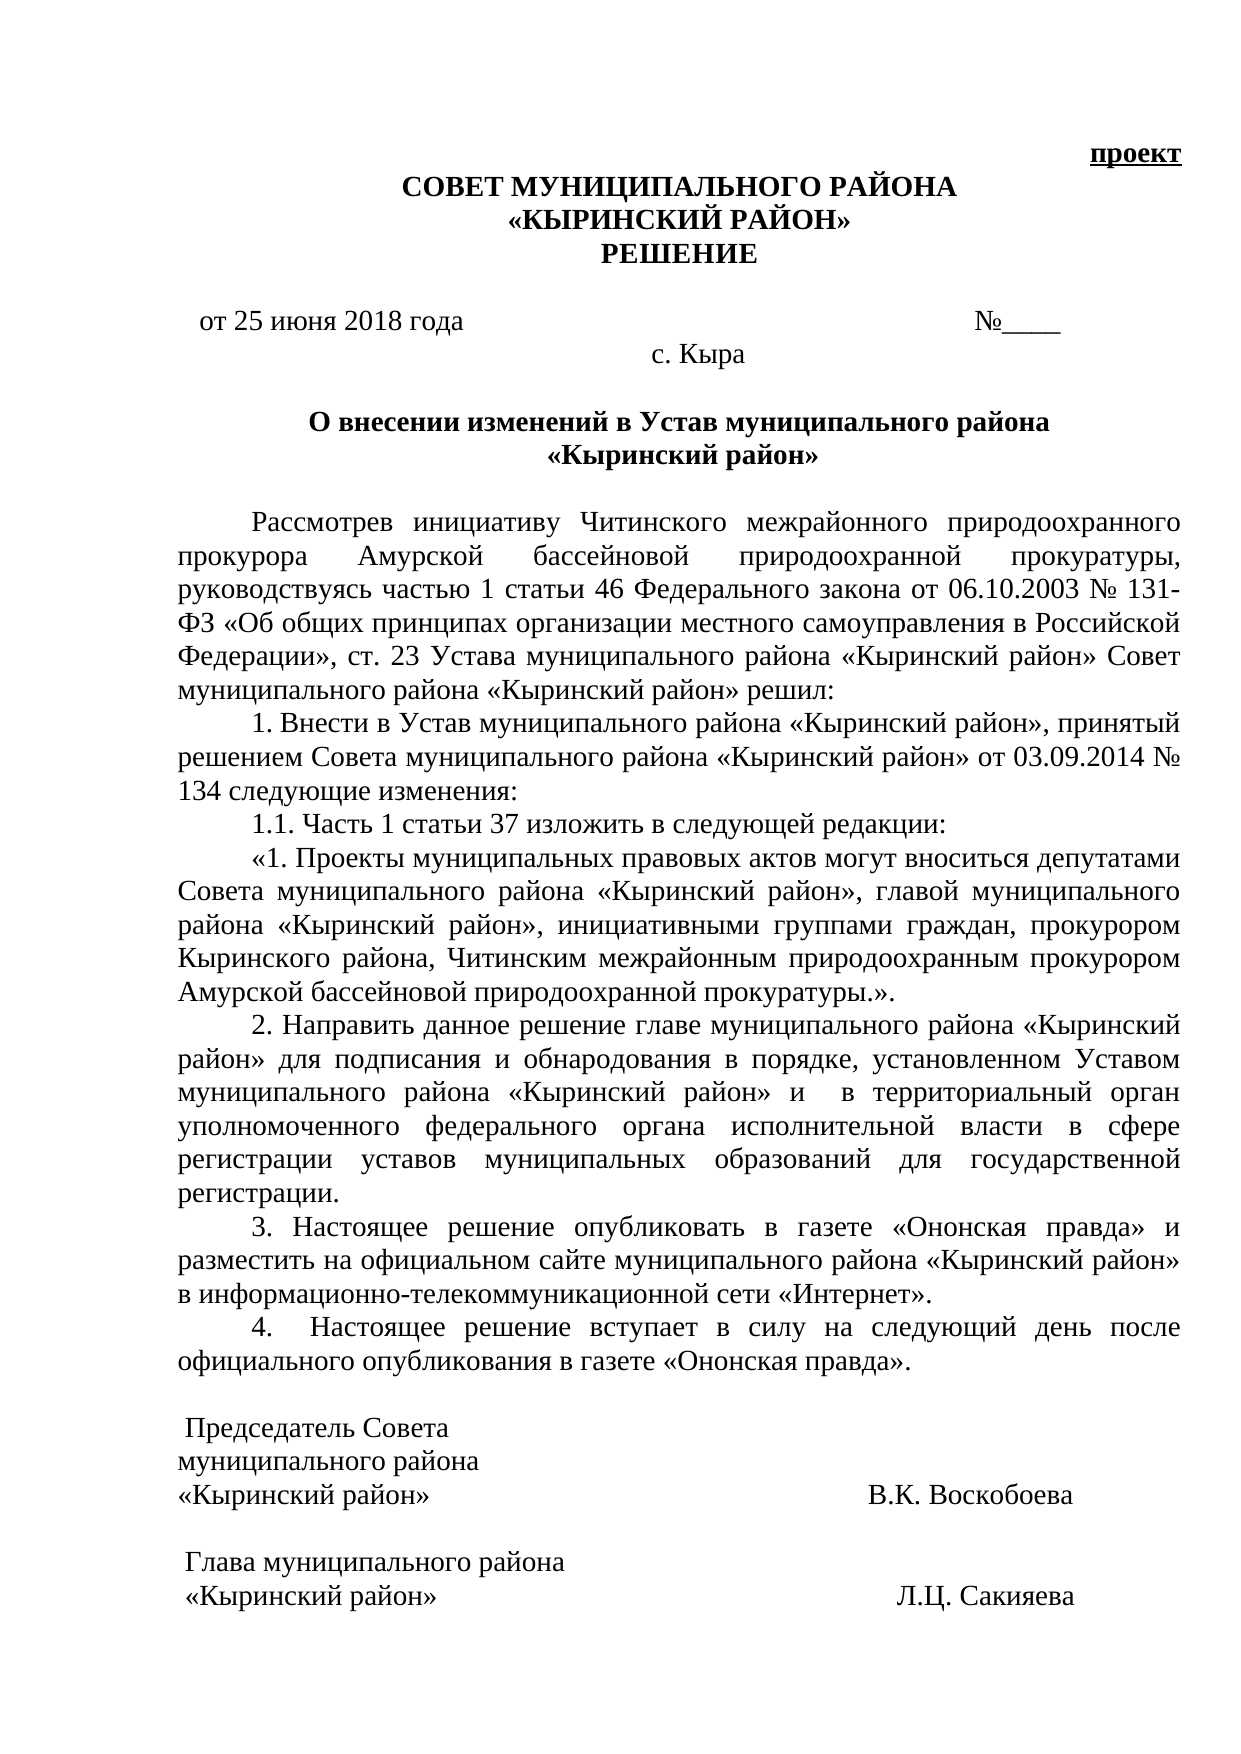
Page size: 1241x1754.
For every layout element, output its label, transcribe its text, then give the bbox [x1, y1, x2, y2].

text «Кыринский район» Л.Ц. Сакияева [177, 1578, 1181, 1611]
text с. Кыра [177, 337, 1219, 370]
text муниципального района [177, 1443, 1181, 1477]
text Глава муниципального района [177, 1544, 1181, 1578]
text 3. Настоящее решение опубликовать в газете «Ононская правда» и разместить на официальном сайте муниципального района «Кыринский район» в информационно-телекоммуникационной сети «Интернет». [177, 1209, 1181, 1309]
text 1. Внести в Устав муниципального района «Кыринский район», принятый решением Совета муниципального района «Кыринский район» от 03.09.2014 № 134 следующие изменения: [177, 706, 1181, 806]
text Рассмотрев инициативу Читинского межрайонного природоохранного прокурора Амурской бассейновой природоохранной прокуратуры, руководствуясь частью 1 статьи 46 Федерального закона от 06.10.2003 № 131-ФЗ «Об общих принципах организации местного самоуправления в Российской Федерации», ст. 23 Устава муниципального района «Кыринский район» Совет муниципального района «Кыринский район» решил: [177, 504, 1181, 706]
text проект [177, 135, 1181, 169]
text О внесении изменений в Устав муниципального района [177, 404, 1181, 437]
text «Кыринский район» В.К. Воскобоева [177, 1477, 1181, 1511]
text «1. Проекты муниципальных правовых актов могут вноситься депутатами Совета муниципального района «Кыринский район», главой муниципального района «Кыринский район», инициативными группами граждан, прокурором Кыринского района, Читинским межрайонным природоохранным прокурором Амурской бассейновой природоохранной прокуратуры.». [177, 840, 1181, 1007]
text «Кыринский район» [177, 437, 1181, 471]
text Председатель Совета [177, 1410, 1181, 1443]
text «КЫРИНСКИЙ РАЙОН» [177, 202, 1181, 236]
text 4. Настоящее решение вступает в силу на следующий день после официального опубликования в газете «Ононская правда». [177, 1309, 1181, 1376]
text СОВЕТ МУНИЦИПАЛЬНОГО РАЙОНА [177, 169, 1181, 202]
text РЕШЕНИЕ [177, 236, 1181, 269]
text 2. Направить данное решение главе муниципального района «Кыринский район» для подписания и обнародования в порядке, установленном Уставом муниципального района «Кыринский район» и в территориальный орган уполномоченного федерального органа исполнительной власти в сфере регистрации уставов муниципальных образований для государственной регистрации. [177, 1007, 1181, 1209]
text от 25 июня 2018 года №____ [177, 303, 1219, 337]
text 1.1. Часть 1 статьи 37 изложить в следующей редакции: [177, 806, 1181, 840]
